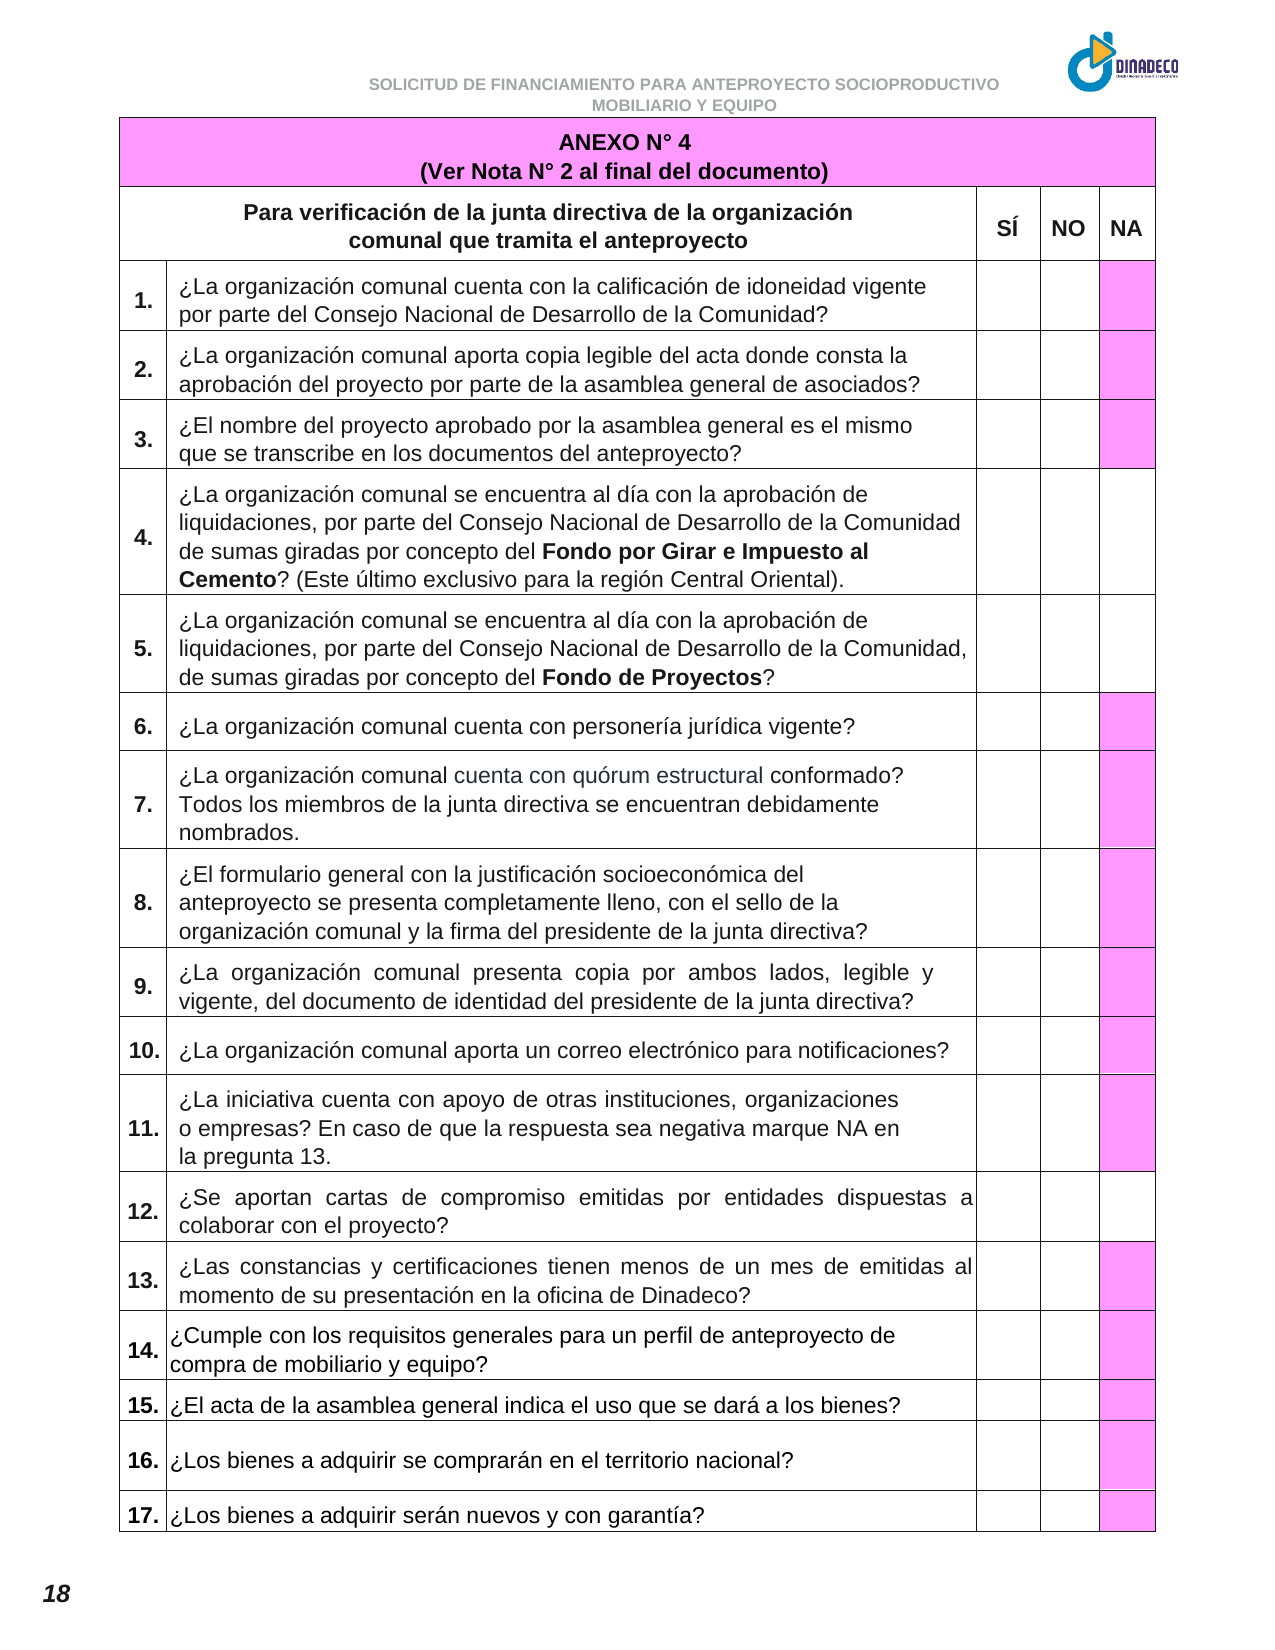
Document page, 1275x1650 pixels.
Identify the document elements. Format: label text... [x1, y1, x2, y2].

table_cell ¿Cumple con los requisitos generales para un perfil de anteproyecto de compra de mobiliario y equipo? [167, 1311, 976, 1379]
table_cell [1041, 331, 1099, 399]
table_cell [1100, 469, 1155, 594]
table_cell [1041, 948, 1099, 1016]
table_cell ¿La organización comunal cuenta con la calificación de idoneidad vigente por parte del Consejo Nacional de Desarrollo de la Comunidad? [167, 261, 976, 330]
table_cell [977, 1421, 1040, 1489]
table_cell 7. [120, 751, 166, 847]
table_cell 5. [120, 595, 166, 692]
table_cell [977, 1491, 1040, 1531]
table_cell [1100, 261, 1155, 330]
table_cell [977, 751, 1040, 847]
table_cell ¿La organización comunal cuenta con personería jurídica vigente? [167, 693, 976, 750]
table_cell [1041, 1421, 1099, 1489]
table_cell SÍ [977, 187, 1040, 260]
table_cell [1100, 751, 1155, 847]
table_cell [977, 1172, 1040, 1241]
table_cell [1041, 469, 1099, 594]
table_cell [977, 948, 1040, 1016]
table_cell [1100, 400, 1155, 468]
table_cell 15. [120, 1380, 166, 1420]
table_cell [1041, 1075, 1099, 1171]
table_cell [1100, 1242, 1155, 1310]
table_cell [977, 1075, 1040, 1171]
table_cell [1041, 751, 1099, 847]
table_cell [977, 1311, 1040, 1379]
table_cell [977, 1380, 1040, 1420]
table_cell Para verificación de la junta directiva de la organización comunal que tramita el anteproyecto [120, 187, 976, 260]
table_cell 9. [120, 948, 166, 1016]
table_cell ¿La organización comunal cuenta con quórum estructural conformado? Todos los miembros de la junta directiva se encuentran debidamente nombrados. [167, 751, 976, 847]
table_cell ¿La organización comunal se encuentra al día con la aprobación de liquidaciones, por parte del Consejo Nacional de Desarrollo de la Comunidad, de sumas giradas por concepto del Fondo de Proyectos? [167, 595, 976, 692]
table_cell [1100, 595, 1155, 692]
table_cell [977, 400, 1040, 468]
picture [1093, 40, 1111, 64]
table_cell ¿El nombre del proyecto aprobado por la asamblea general es el mismo que se transcribe en los documentos del anteproyecto? [167, 400, 976, 468]
table_cell 11. [120, 1075, 166, 1171]
table_cell NA [1100, 187, 1155, 260]
table_cell [1100, 1311, 1155, 1379]
table_cell [977, 1242, 1040, 1310]
table_cell [977, 261, 1040, 330]
table_cell [1041, 1017, 1099, 1073]
table_cell [1041, 693, 1099, 750]
table_cell [977, 1017, 1040, 1073]
table_header ANEXO N° 4 (Ver Nota N° 2 al final del documento) [120, 118, 1155, 186]
table_cell ¿La organización comunal aporta un correo electrónico para notificaciones? [167, 1017, 976, 1073]
table_cell [977, 849, 1040, 947]
table_cell ¿La organización comunal presenta copia por ambos lados, legible y vigente, del documento de identidad del presidente de la junta directiva? [167, 948, 976, 1016]
table_cell [1041, 595, 1099, 692]
table_cell 4. [120, 469, 166, 594]
table_cell [1041, 400, 1099, 468]
table_cell NO [1041, 187, 1099, 260]
table_cell [977, 331, 1040, 399]
table_cell [1100, 331, 1155, 399]
table_cell [1041, 1380, 1099, 1420]
table_cell ¿La organización comunal se encuentra al día con la aprobación de liquidaciones, por parte del Consejo Nacional de Desarrollo de la Comunidad de sumas giradas por concepto del Fondo por Girar e Impuesto al Cemento? (Este último exclusivo para la región Central Oriental). [167, 469, 976, 594]
table_cell 10. [120, 1017, 166, 1073]
table_cell [1100, 693, 1155, 750]
table_cell 1. [120, 261, 166, 330]
table_cell [1100, 1491, 1155, 1531]
table_cell [1100, 1380, 1155, 1420]
table_cell ¿Los bienes a adquirir serán nuevos y con garantía? [167, 1491, 976, 1531]
table_cell [977, 469, 1040, 594]
table_cell 12. [120, 1172, 166, 1241]
table_cell [1041, 1242, 1099, 1310]
table_cell 16. [120, 1421, 166, 1489]
table_cell 17. [120, 1491, 166, 1531]
table_cell 2. [120, 331, 166, 399]
table_cell [1041, 1491, 1099, 1531]
table_cell [1100, 849, 1155, 947]
picture [1077, 58, 1103, 83]
table_cell [1100, 1075, 1155, 1171]
table_cell [1100, 948, 1155, 1016]
table_cell 8. [120, 849, 166, 947]
table_cell ¿Los bienes a adquirir se comprarán en el territorio nacional? [167, 1421, 976, 1489]
table_cell [1100, 1421, 1155, 1489]
table_cell [1041, 1172, 1099, 1241]
table_cell 3. [120, 400, 166, 468]
table_cell 6. [120, 693, 166, 750]
table_cell ¿Las constancias y certificaciones tienen menos de un mes de emitidas al momento de su presentación en la oficina de Dinadeco? [167, 1242, 976, 1310]
table_cell 13. [120, 1242, 166, 1310]
table_cell ¿Se aportan cartas de compromiso emitidas por entidades dispuestas a colaborar con el proyecto? [167, 1172, 976, 1241]
table_cell [977, 693, 1040, 750]
table_cell [977, 595, 1040, 692]
table_cell [1100, 1172, 1155, 1241]
table_cell 14. [120, 1311, 166, 1379]
table_cell [1041, 1311, 1099, 1379]
picture [1067, 31, 1179, 92]
table_cell [1100, 1017, 1155, 1073]
table_cell [1041, 849, 1099, 947]
table_cell [1041, 261, 1099, 330]
table_cell ¿La iniciativa cuenta con apoyo de otras instituciones, organizaciones o empresas? En caso de que la respuesta sea negativa marque NA en la pregunta 13. [167, 1075, 976, 1171]
table_cell ¿La organización comunal aporta copia legible del acta donde consta la aprobación del proyecto por parte de la asamblea general de asociados? [167, 331, 976, 399]
table_cell ¿El formulario general con la justificación socioeconómica del anteproyecto se presenta completamente lleno, con el sello de la organización comunal y la firma del presidente de la junta directiva? [167, 849, 976, 947]
table_cell ¿El acta de la asamblea general indica el uso que se dará a los bienes? [167, 1380, 976, 1420]
